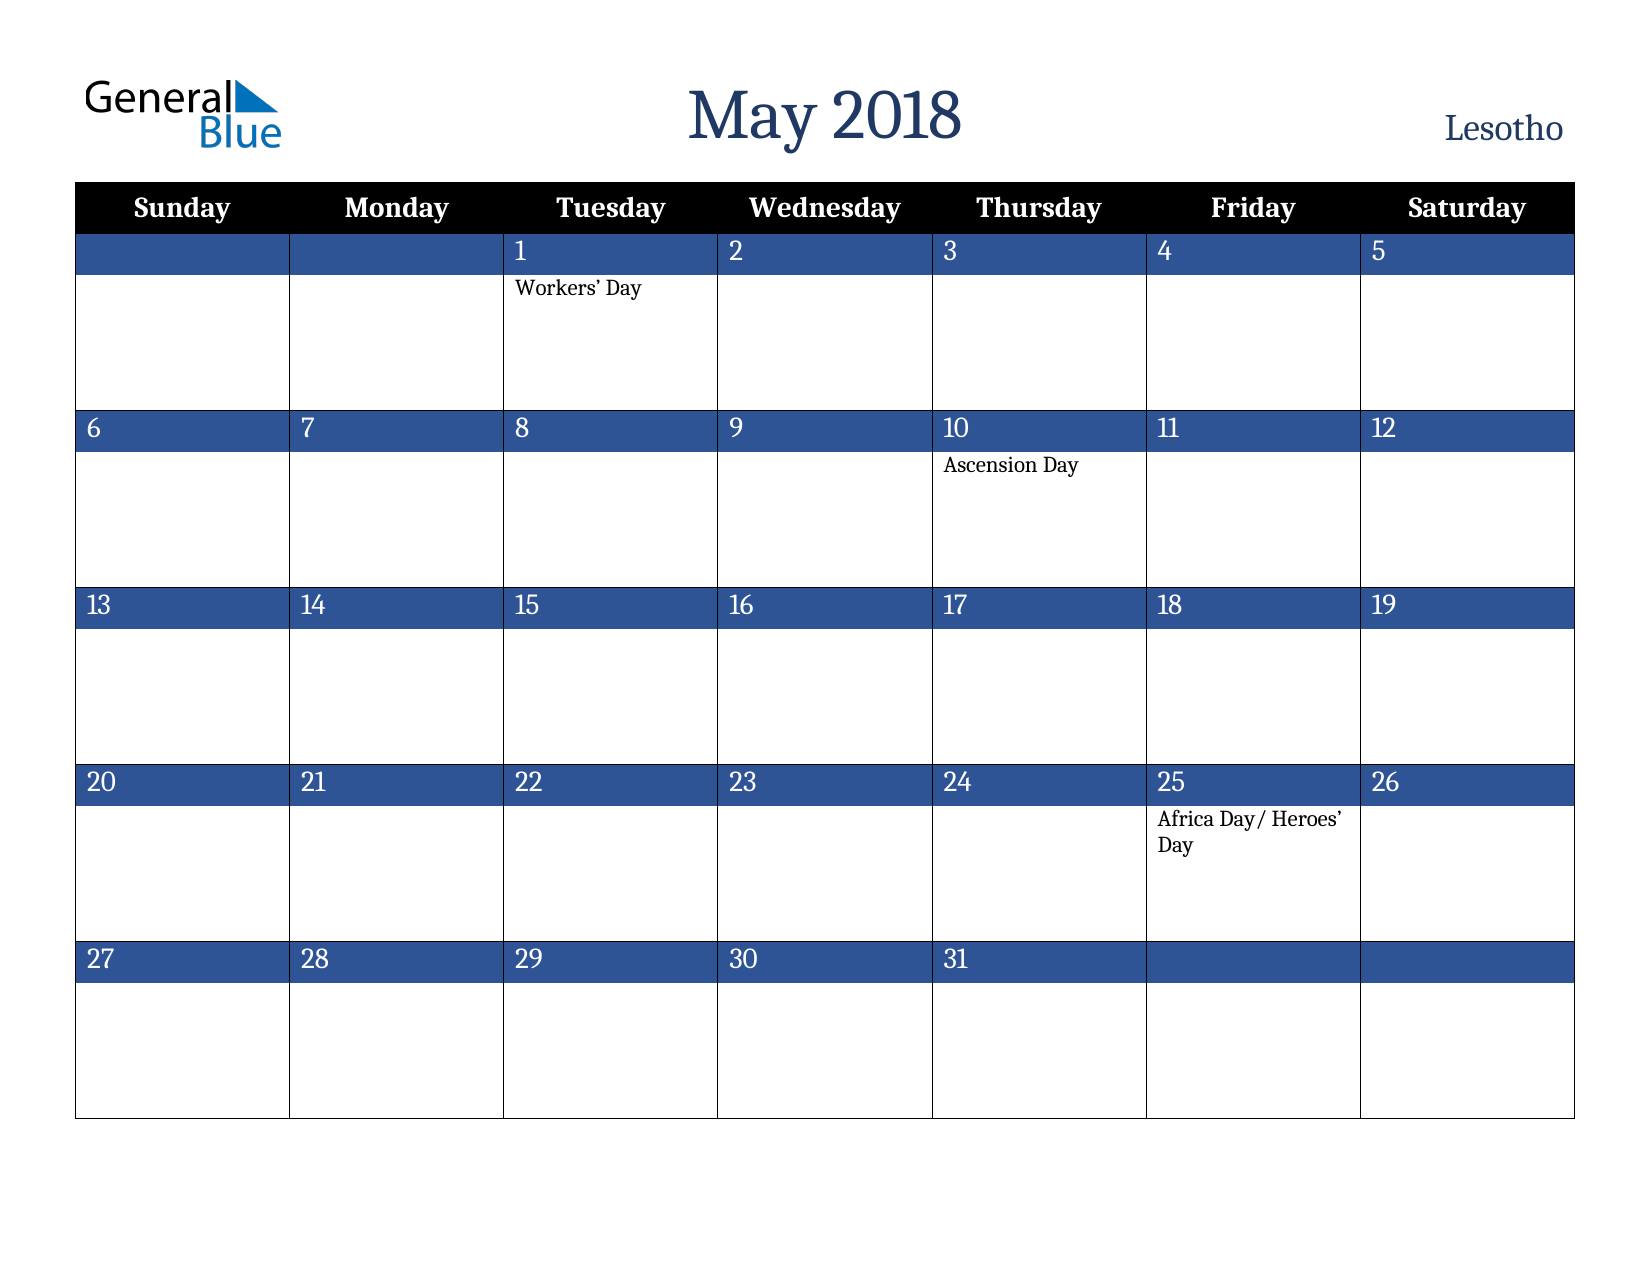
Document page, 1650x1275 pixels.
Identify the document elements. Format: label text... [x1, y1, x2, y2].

table_cell 11 [1147, 411, 1360, 452]
table_cell Thursday [933, 183, 1146, 233]
table_cell Workers’ Day [504, 275, 717, 410]
table_cell Sunday [76, 183, 289, 233]
table_cell [1147, 942, 1360, 983]
table_cell [290, 275, 503, 410]
table_cell [1361, 452, 1574, 587]
table_cell 22 [504, 765, 717, 806]
table_cell [1147, 629, 1360, 764]
table_cell [718, 806, 932, 941]
table_cell 26 [1361, 765, 1574, 806]
table_cell [504, 452, 717, 587]
table_cell Africa Day/ Heroes’ Day [1147, 806, 1360, 941]
table_cell Saturday [1361, 183, 1574, 233]
table_cell [1147, 983, 1360, 1118]
table_cell 30 [718, 942, 932, 983]
table_cell [933, 629, 1146, 764]
table_cell [1361, 629, 1574, 764]
table_cell 24 [933, 765, 1146, 806]
table_cell [718, 275, 932, 410]
table_cell [290, 234, 503, 275]
table_cell [933, 275, 1146, 410]
table_cell 6 [76, 411, 289, 452]
table_cell 15 [504, 588, 717, 629]
table_cell 29 [504, 942, 717, 983]
table_cell 19 [1361, 588, 1574, 629]
table_cell 14 [290, 588, 503, 629]
table_cell 18 [1147, 588, 1360, 629]
table_cell [76, 629, 289, 764]
table_cell [290, 983, 503, 1118]
table_cell 8 [504, 411, 717, 452]
table_cell [290, 452, 503, 587]
table_cell [76, 806, 289, 941]
table_cell [76, 983, 289, 1118]
table_cell [504, 983, 717, 1118]
table_cell [504, 629, 717, 764]
table_cell 23 [718, 765, 932, 806]
table_cell 12 [1361, 411, 1574, 452]
table_cell 31 [933, 942, 1146, 983]
table_cell 10 [933, 411, 1146, 452]
table_cell 13 [76, 588, 289, 629]
table_cell 9 [718, 411, 932, 452]
table_cell [718, 629, 932, 764]
table_cell 5 [1361, 234, 1574, 275]
table_cell Monday [290, 183, 503, 233]
table_cell Friday [1147, 183, 1360, 233]
table_cell 27 [76, 942, 289, 983]
table_cell [718, 983, 932, 1118]
table_cell 4 [1147, 234, 1360, 275]
table_cell Tuesday [504, 183, 717, 233]
table_cell [1361, 983, 1574, 1118]
table_cell Ascension Day [933, 452, 1146, 587]
table_header [76, 75, 503, 182]
table_cell [1361, 806, 1574, 941]
table_header Lesotho [1146, 75, 1574, 182]
table_cell [76, 452, 289, 587]
table_cell [1361, 942, 1574, 983]
table_cell 2 [718, 234, 932, 275]
table_cell 21 [290, 765, 503, 806]
table_header May 2018 [504, 75, 1146, 182]
table_cell [933, 806, 1146, 941]
table_cell 17 [933, 588, 1146, 629]
table_cell [76, 275, 289, 410]
table_cell [1147, 275, 1360, 410]
table_cell 16 [718, 588, 932, 629]
picture [86, 80, 281, 148]
table_cell 1 [504, 234, 717, 275]
table_cell [933, 983, 1146, 1118]
table_cell 28 [290, 942, 503, 983]
table_cell [290, 806, 503, 941]
table_cell [1147, 452, 1360, 587]
table_cell [290, 629, 503, 764]
table_cell 20 [76, 765, 289, 806]
table_cell [1361, 275, 1574, 410]
table_cell 3 [933, 234, 1146, 275]
table_cell [504, 806, 717, 941]
table_cell Wednesday [718, 183, 932, 233]
table_cell [718, 452, 932, 587]
table_cell 7 [290, 411, 503, 452]
table_cell [76, 234, 289, 275]
table_cell 25 [1147, 765, 1360, 806]
